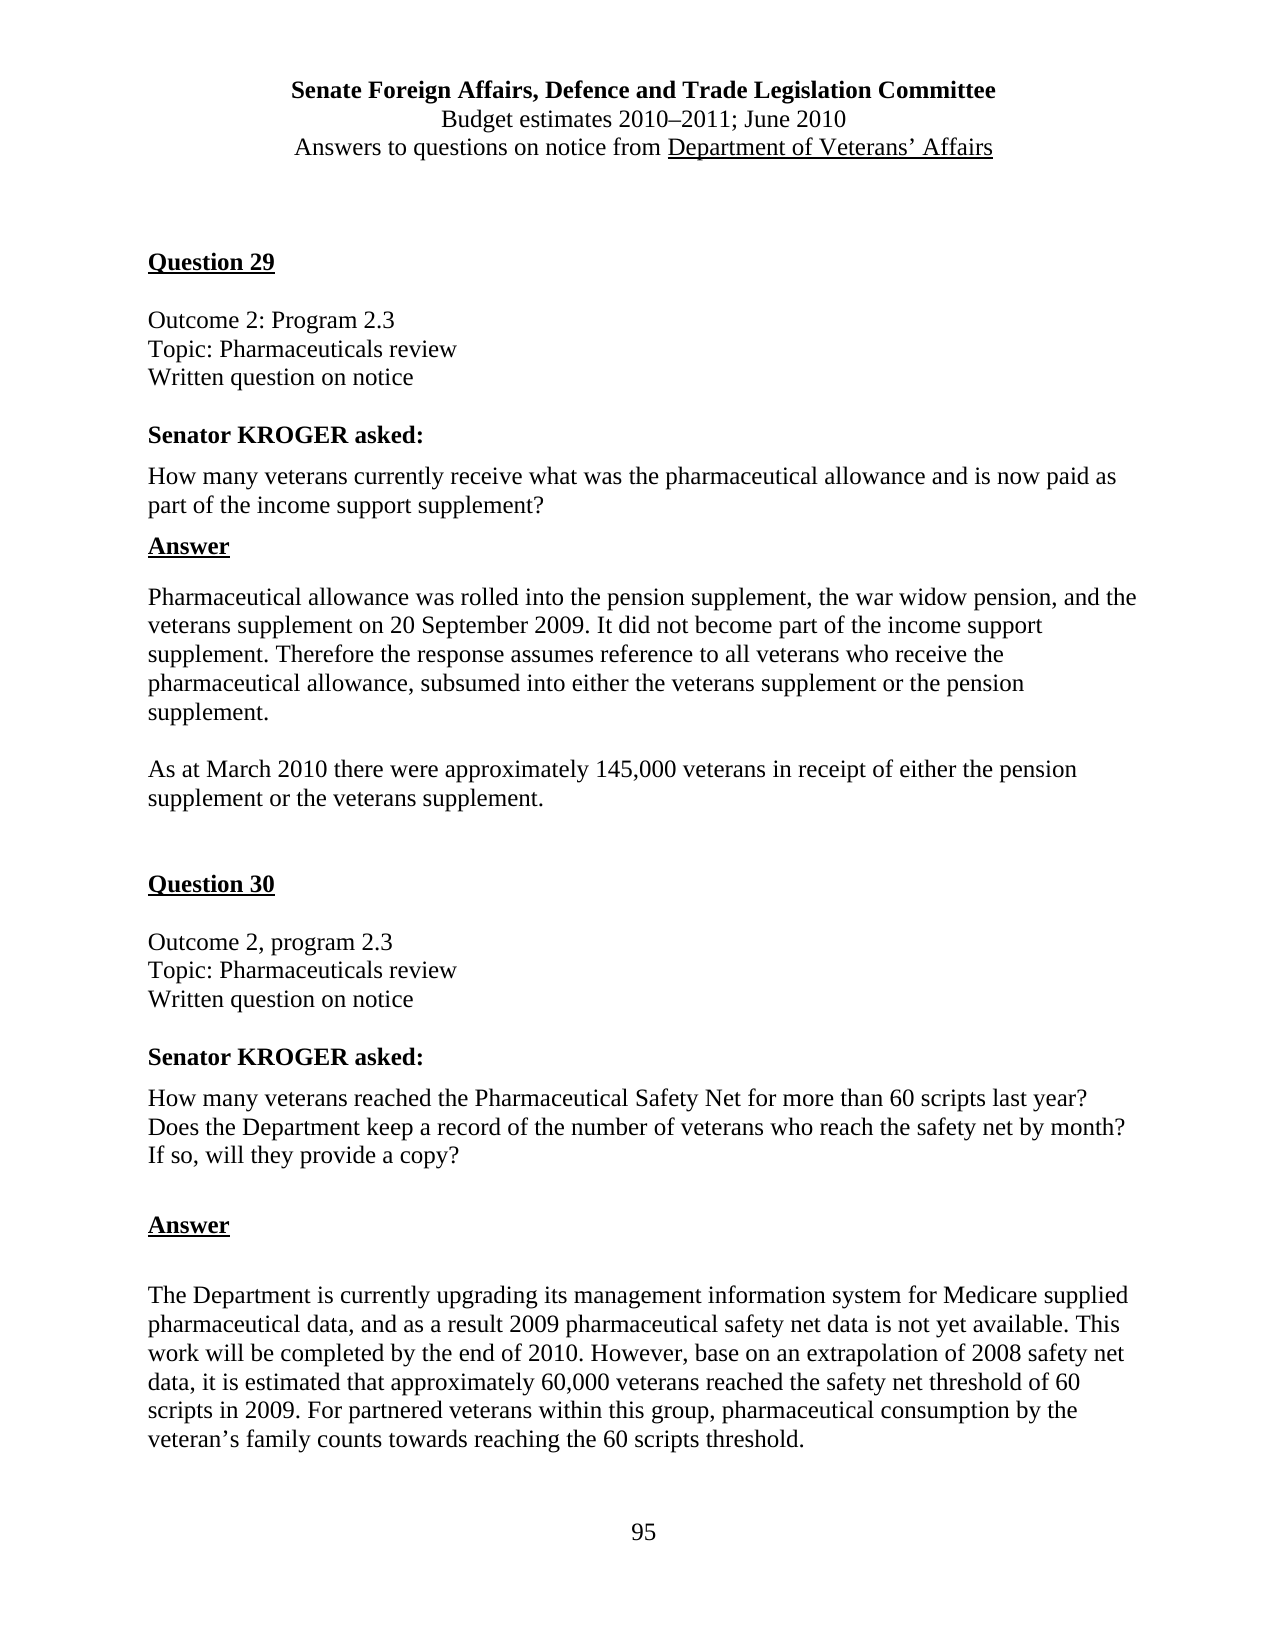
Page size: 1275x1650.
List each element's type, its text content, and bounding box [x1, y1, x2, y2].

text Topic: Pharmaceuticals review [148, 334, 1139, 362]
text As at March 2010 there were approximately 145,000 veterans in receipt of either the pension supplement or the veterans supplement. [148, 754, 1139, 812]
subtitle Senator KROGER asked: [148, 420, 1139, 449]
text Written question on notice [148, 984, 1139, 1013]
text Written question on notice [148, 362, 1139, 391]
text Outcome 2, program 2.3 [148, 927, 1139, 955]
text Pharmaceutical allowance was rolled into the pension supplement, the war widow pension, and the veterans supplement on 20 September 2009. It did not become part of the income support supplement. Therefore the response assumes reference to all veterans who receive the pharmaceutical allowance, subsumed into either the veterans supplement or the pension supplement. [148, 582, 1139, 725]
text Answer [148, 531, 1139, 560]
text The Department is currently upgrading its management information system for Medicare supplied pharmaceutical data, and as a result 2009 pharmaceutical safety net data is not yet available. This work will be completed by the end of 2010. However, base on an extrapolation of 2008 safety net data, it is estimated that approximately 60,000 veterans reached the safety net threshold of 60 scripts in 2009. For partnered veterans within this group, pharmaceutical consumption by the veteran’s family counts towards reaching the 60 scripts threshold. [148, 1280, 1139, 1453]
subtitle Senator KROGER asked: [148, 1042, 1139, 1070]
text How many veterans reached the Pharmaceutical Safety Net for more than 60 scripts last year? Does the Department keep a record of the number of veterans who reach the safety net by month? If so, will they provide a copy? [148, 1083, 1139, 1169]
text How many veterans currently receive what was the pharmaceutical allowance and is now paid as part of the income support supplement? [148, 461, 1139, 519]
text Question 29 [148, 247, 1139, 276]
text Outcome 2: Program 2.3 [148, 305, 1139, 334]
text Answer [148, 1210, 1139, 1239]
text Topic: Pharmaceuticals review [148, 955, 1139, 984]
text Question 30 [148, 869, 1139, 898]
